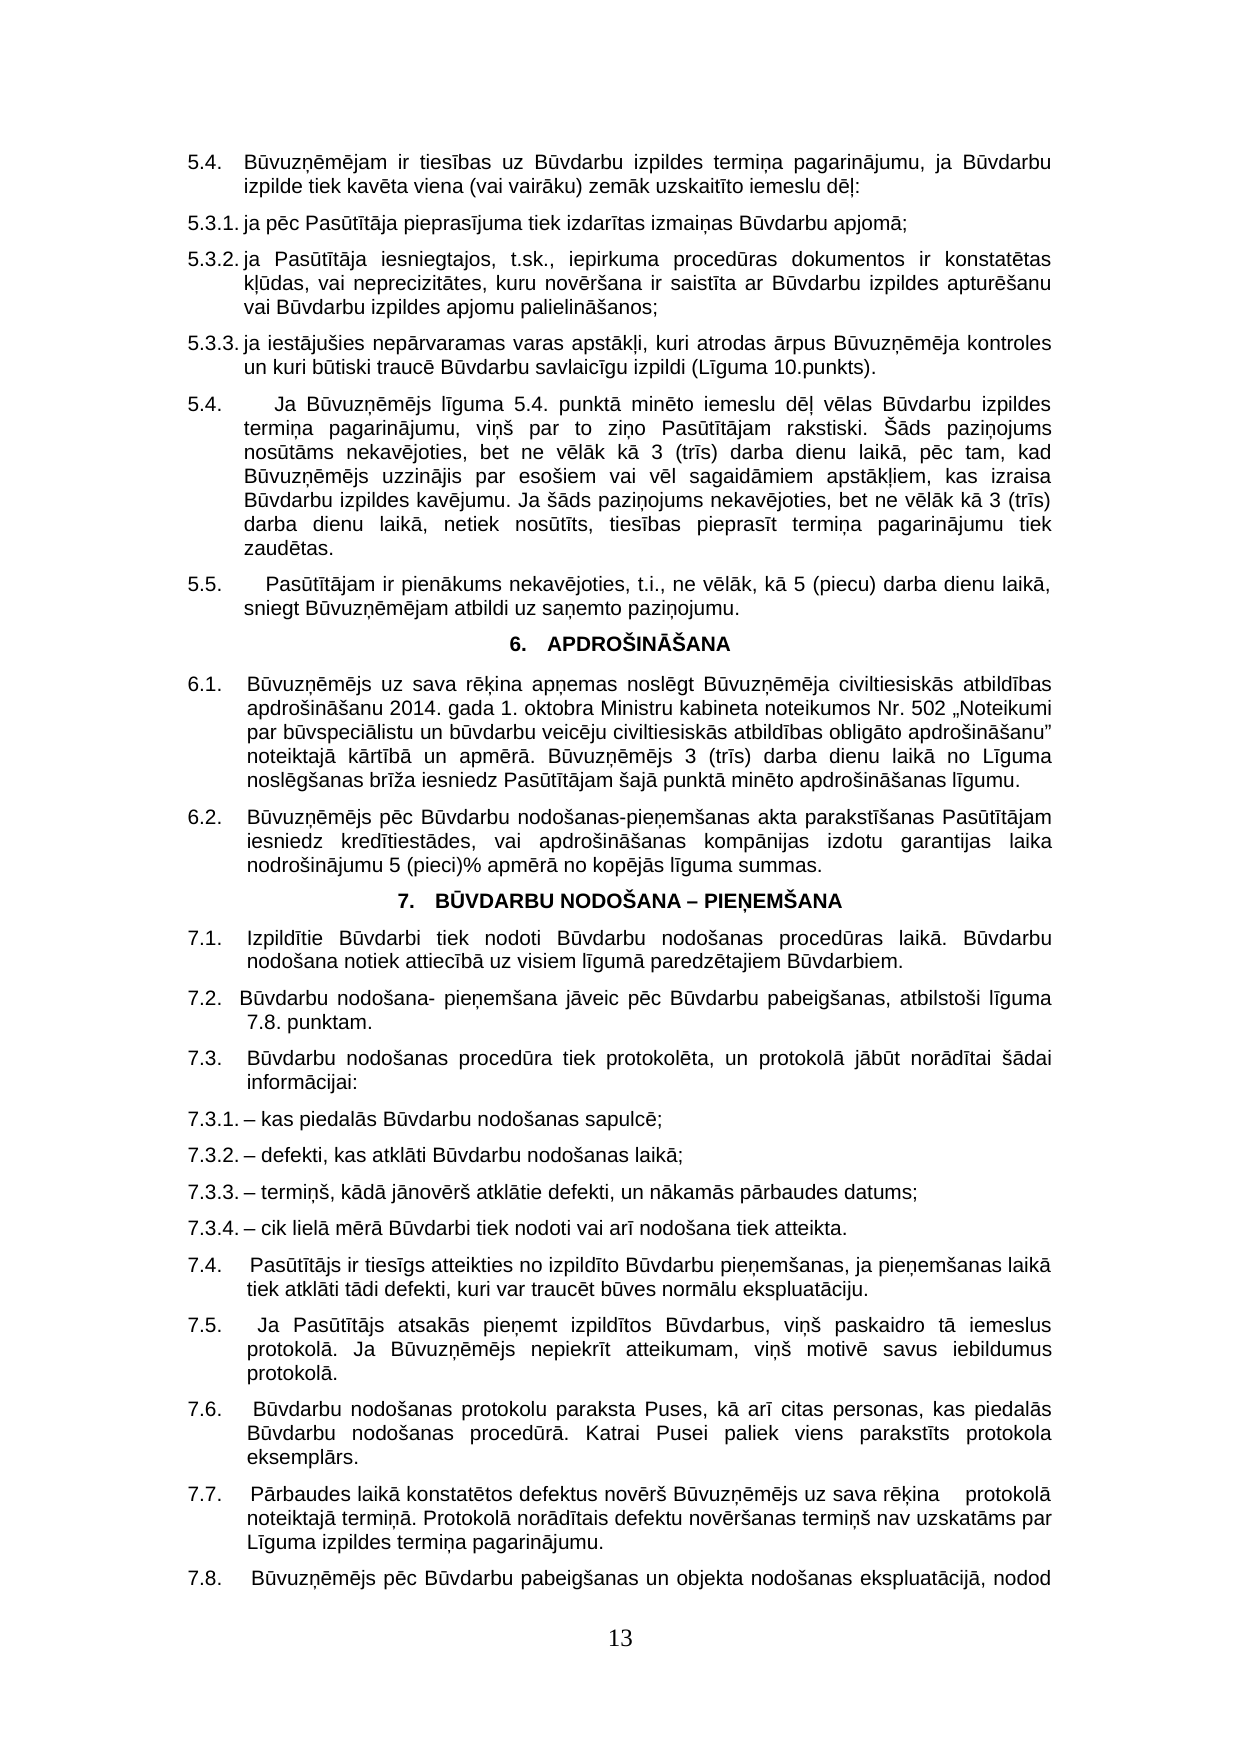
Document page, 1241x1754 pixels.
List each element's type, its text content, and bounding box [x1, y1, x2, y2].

list Būvdarbu nodošanas procedūra tiek protokolēta, un protokolā jābūt norādītai šādai informācijai: [187, 1046, 1053, 1094]
text 7.1. Izpildītie Būvdarbi tiek nodoti Būvdarbu nodošanas procedūras laikā. Būvdarbu nodošana notiek attiecībā uz visiem līgumā paredzētajiem Būvdarbiem. [187, 925, 1053, 973]
list ja Pasūtītāja iesniegtajos, t.sk., iepirkuma procedūras dokumentos ir konstatētas kļūdas, vai neprecizitātes, kuru novēršana ir saistīta ar Būvdarbu izpildes apturēšanu vai Būvdarbu izpildes apjomu palielināšanos; [187, 247, 1053, 319]
list – cik lielā mērā Būvdarbi tiek nodoti vai arī nodošana tiek atteikta. [187, 1216, 1053, 1240]
list – kas piedalās Būvdarbu nodošanas sapulcē; [187, 1107, 1053, 1131]
list BŪVDARBU NODOŠANA – PIEŅEMŠANA [187, 889, 1053, 913]
text 7.2. Būvdarbu nodošana- pieņemšana jāveic pēc Būvdarbu pabeigšanas, atbilstoši līguma 7.8. punktam. [187, 986, 1053, 1034]
list ja pēc Pasūtītāja pieprasījuma tiek izdarītas izmaiņas Būvdarbu apjomā; [187, 210, 1053, 234]
list Ja Pasūtītājs atsakās pieņemt izpildītos Būvdarbus, viņš paskaidro tā iemeslus protokolā. Ja Būvuzņēmējs nepiekrīt atteikumam, viņš motivē savus iebildumus protokolā. [187, 1313, 1053, 1385]
list Pasūtītājs ir tiesīgs atteikties no izpildīto Būvdarbu pieņemšanas, ja pieņemšanas laikā tiek atklāti tādi defekti, kuri var traucēt būves normālu ekspluatāciju. [187, 1252, 1053, 1300]
list ja iestājušies nepārvaramas varas apstākļi, kuri atrodas ārpus Būvuzņēmēja kontroles un kuri būtiski traucē Būvdarbu savlaicīgu izpildi (Līguma 10.punkts). [187, 331, 1053, 379]
list Pārbaudes laikā konstatētos defektus novērš Būvuzņēmējs uz sava rēķina protokolā noteiktajā termiņā. Protokolā norādītais defektu novēršanas termiņš nav uzskatāms par Līguma izpildes termiņa pagarinājumu. [187, 1482, 1053, 1553]
list Būvdarbu nodošanas protokolu paraksta Puses, kā arī citas personas, kas piedalās Būvdarbu nodošanas procedūrā. Katrai Pusei paliek viens parakstīts protokola eksemplārs. [187, 1397, 1053, 1469]
text 6.1. Būvuzņēmējs uz sava rēķina apņemas noslēgt Būvuzņēmēja civiltiesiskās atbildības apdrošināšanu 2014. gada 1. oktobra Ministru kabineta noteikumos Nr. 502 „Noteikumi par būvspeciālistu un būvdarbu veicēju civiltiesiskās atbildības obligāto apdrošināšanu” noteiktajā kārtībā un apmērā. Būvuzņēmējs 3 (trīs) darba dienu laikā no Līguma noslēgšanas brīža iesniedz Pasūtītājam šajā punktā minēto apdrošināšanas līgumu. [187, 672, 1053, 792]
list Ja Būvuzņēmējs līguma 5.4. punktā minēto iemeslu dēļ vēlas Būvdarbu izpildes termiņa pagarinājumu, viņš par to ziņo Pasūtītājam rakstiski. Šāds paziņojums nosūtāms nekavējoties, bet ne vēlāk kā 3 (trīs) darba dienu laikā, pēc tam, kad Būvuzņēmējs uzzinājis par esošiem vai vēl sagaidāmiem apstākļiem, kas izraisa Būvdarbu izpildes kavējumu. Ja šāds paziņojums nekavējoties, bet ne vēlāk kā 3 (trīs) darba dienu laikā, netiek nosūtīts, tiesības pieprasīt termiņa pagarinājumu tiek zaudētas. [187, 392, 1053, 559]
list – defekti, kas atklāti Būvdarbu nodošanas laikā; [187, 1143, 1053, 1167]
text 5.4. Būvuzņēmējam ir tiesības uz Būvdarbu izpildes termiņa pagarinājumu, ja Būvdarbu izpilde tiek kavēta viena (vai vairāku) zemāk uzskaitīto iemeslu dēļ: [187, 150, 1053, 198]
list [187, 1566, 1053, 1590]
list Pasūtītājam ir pienākums nekavējoties, t.i., ne vēlāk, kā 5 (piecu) darba dienu laikā, sniegt Būvuzņēmējam atbildi uz saņemto paziņojumu. [187, 572, 1053, 620]
text 6.2. Būvuzņēmējs pēc Būvdarbu nodošanas-pieņemšanas akta parakstīšanas Pasūtītājam iesniedz kredītiestādes, vai apdrošināšanas kompānijas izdotu garantijas laika nodrošinājumu 5 (pieci)% apmērā no kopējās līguma summas. [187, 804, 1053, 876]
list – termiņš, kādā jānovērš atklātie defekti, un nākamās pārbaudes datums; [187, 1179, 1053, 1203]
list APDROŠINĀŠANA [187, 632, 1053, 656]
